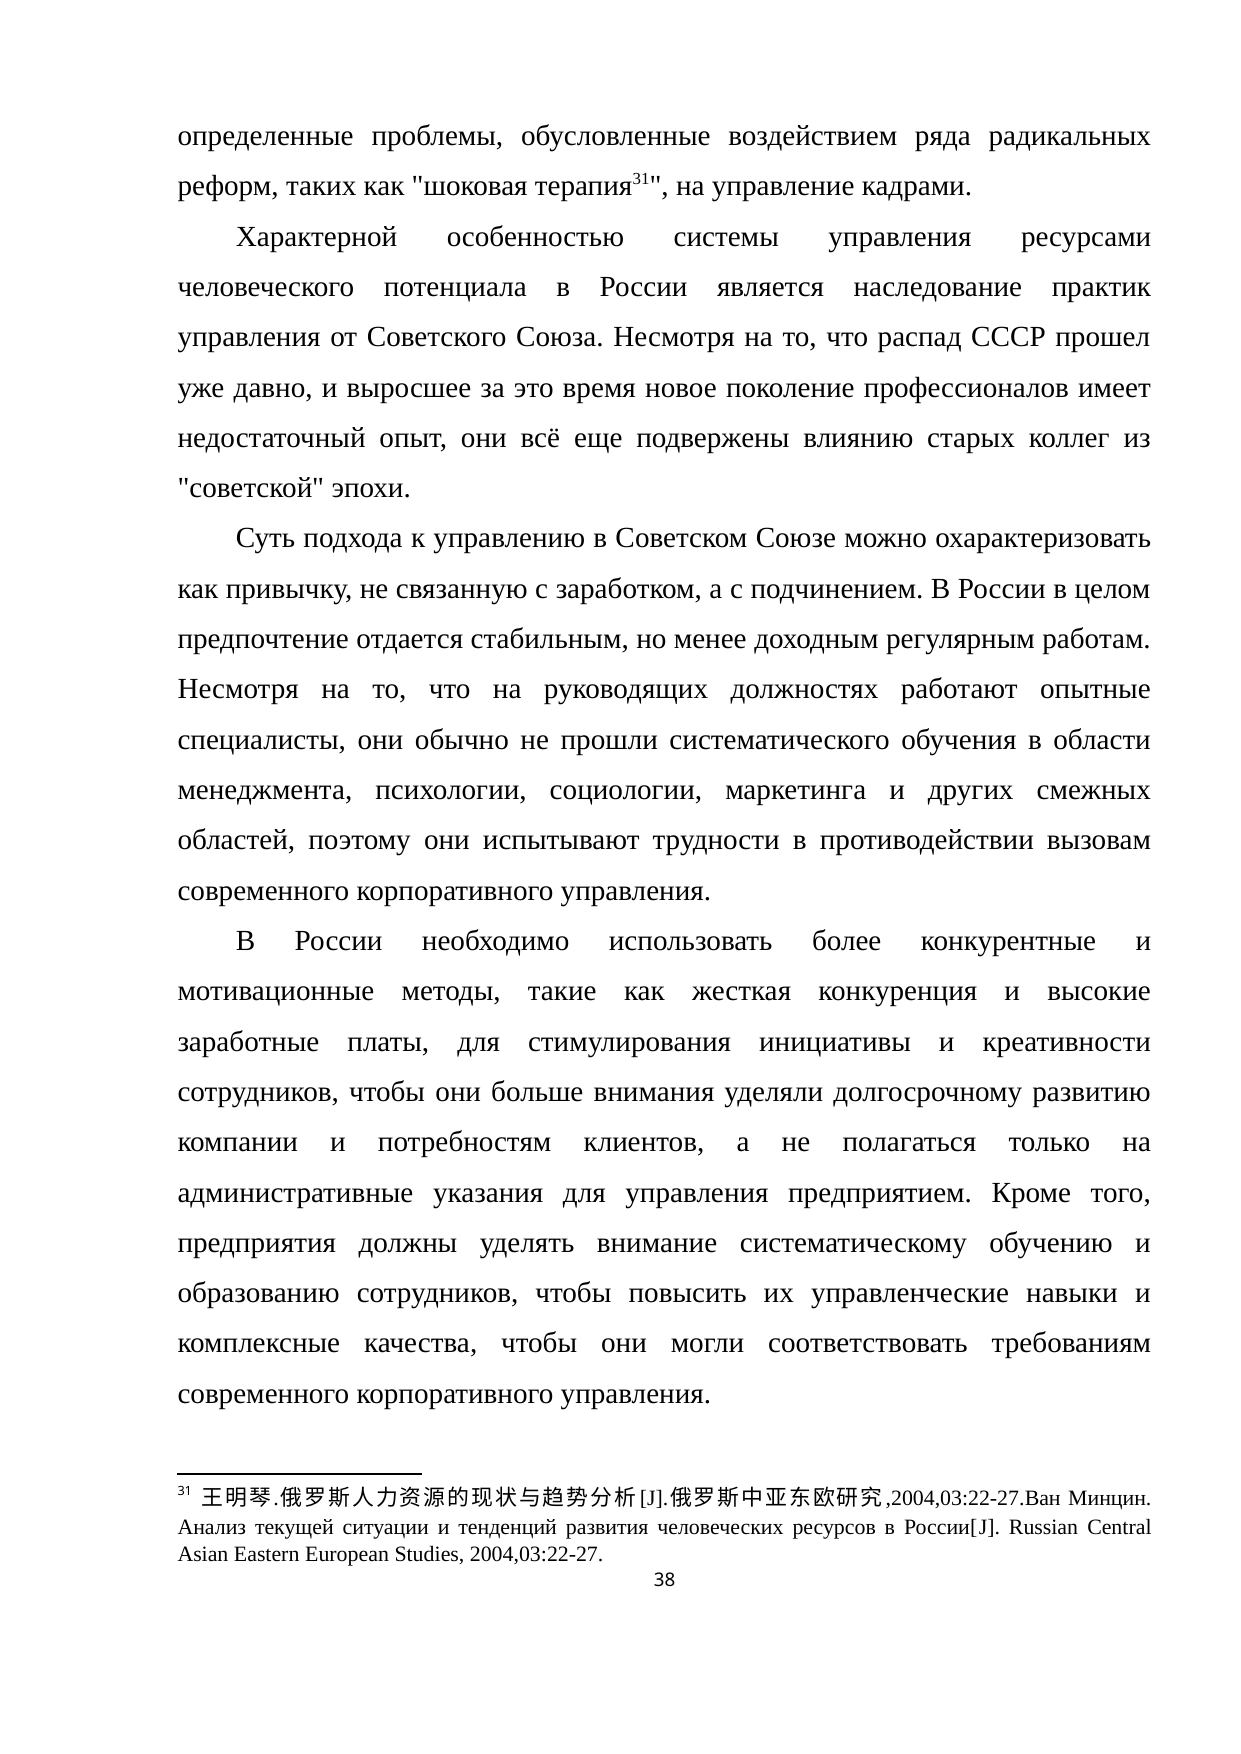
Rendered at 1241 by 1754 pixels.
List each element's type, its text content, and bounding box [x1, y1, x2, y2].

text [177, 118, 1152, 202]
text Характерной особенностью системы управления ресурсами человеческого потенциала в России является наследование практик управления от Советского Союза. Несмотря на то, что распад СССР прошел уже давно, и выросшее за это время новое поколение профессионалов имеет недостаточный опыт, они всё еще подвержены влиянию старых коллег из "советской" эпохи. [177, 219, 1152, 504]
text В России необходимо использовать более конкурентные и мотивационные методы, такие как жесткая конкуренция и высокие заработные платы, для стимулирования инициативы и креативности сотрудников, чтобы они больше внимания уделяли долгосрочному развитию компании и потребностям клиентов, а не полагаться только на административные указания для управления предприятием. Кроме того, предприятия должны уделять внимание систематическому обучению и образованию сотрудников, чтобы повысить их управленческие навыки и комплексные качества, чтобы они могли соответствовать требованиям современного корпоративного управления. [177, 923, 1152, 1409]
text Суть подхода к управлению в Советском Союзе можно охарактеризовать как привычку, не связанную с заработком, а с подчинением. В России в целом предпочтение отдается стабильным, но менее доходным регулярным работам. Несмотря на то, что на руководящих должностях работают опытные специалисты, они обычно не прошли систематического обучения в области менеджмента, психологии, социологии, маркетинга и других смежных областей, поэтому они испытывают трудности в противодействии вызовам современного корпоративного управления. [177, 521, 1152, 906]
